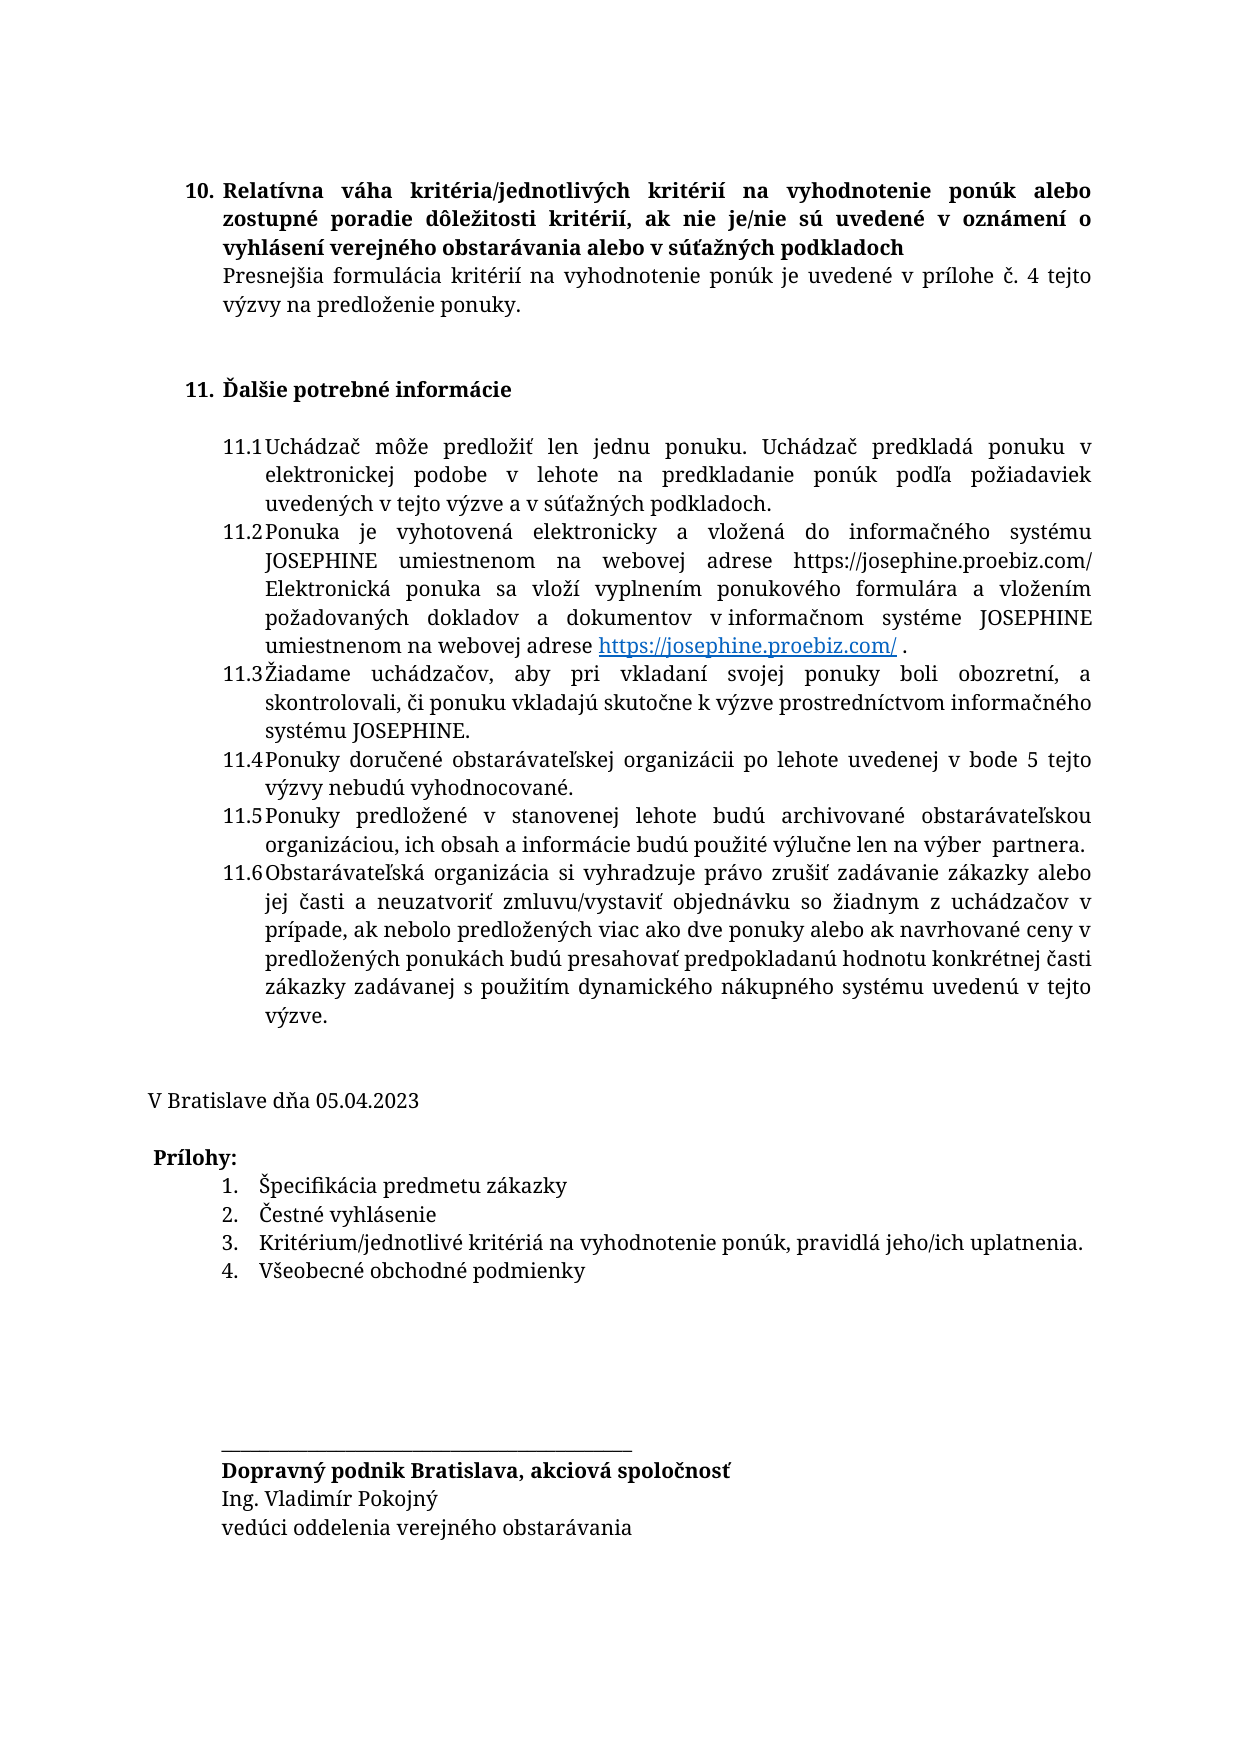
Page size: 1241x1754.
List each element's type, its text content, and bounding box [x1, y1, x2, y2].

text Ing. Vladimír Pokojný [148, 1484, 1093, 1513]
text vedúci oddelenia verejného obstarávania [148, 1513, 1093, 1541]
list Relatívna váha kritéria/jednotlivých kritérií na vyhodnotenie ponúk alebo zostupné poradie dôležitosti kritérií, ak nie je/nie sú uvedené v oznámení o vyhlásení verejného obstarávania alebo v súťažných podkladoch [185, 176, 1093, 261]
list Uchádzač môže predložiť len jednu ponuku. Uchádzač predkladá ponuku v elektronickej podobe v lehote na predkladanie ponúk podľa požiadaviek uvedených v tejto výzve a v súťažných podkladoch. [223, 432, 1093, 517]
list Špecifikácia predmetu zákazky [221, 1171, 1093, 1200]
text Dopravný podnik Bratislava, akciová spoločnosť [148, 1456, 1093, 1484]
text ___________________________________________ [148, 1427, 1093, 1456]
text V Bratislave dňa 05.04.2023 [148, 1086, 1093, 1114]
list Žiadame uchádzačov, aby pri vkladaní svojej ponuky boli obozretní, a skontrolovali, či ponuku vkladajú skutočne k výzve prostredníctvom informačného systému Josephine. [223, 659, 1093, 745]
text Prílohy: [148, 1143, 1093, 1171]
list Kritérium/jednotlivé kritériá na vyhodnotenie ponúk, pravidlá jeho/ich uplatnenia. [221, 1228, 1093, 1257]
list Ponuky doručené obstarávateľskej organizácii po lehote uvedenej v bode 5 tejto výzvy nebudú vyhodnocované. [223, 745, 1093, 802]
list Ďalšie potrebné informácie [185, 375, 1093, 403]
list Ponuka je vyhotovená elektronicky a vložená do informačného systému JOSEPHINE umiestnenom na webovej adrese https://josephine.proebiz.com/ Elektronická ponuka sa vloží vyplnením ponukového formulára a vložením požadovaných dokladov a dokumentov v informačnom systéme JOSEPHINE umiestnenom na webovej adrese https://josephine.proebiz.com/ . [223, 517, 1093, 659]
list Čestné vyhlásenie [221, 1200, 1093, 1228]
list Všeobecné obchodné podmienky [221, 1257, 1093, 1285]
list Ponuky predložené v stanovenej lehote budú archivované obstarávateľskou organizáciou, ich obsah a informácie budú použité výlučne len na výber partnera. [223, 802, 1093, 858]
list Presnejšia formulácia kritérií na vyhodnotenie ponúk je uvedené v prílohe č. 4 tejto výzvy na predloženie ponuky. [223, 261, 1093, 318]
list Obstarávateľská organizácia si vyhradzuje právo zrušiť zadávanie zákazky alebo jej časti a neuzatvoriť zmluvu/vystaviť objednávku so žiadnym z uchádzačov v prípade, ak nebolo predložených viac ako dve ponuky alebo ak navrhované ceny v predložených ponukách budú presahovať predpokladanú hodnotu konkrétnej časti zákazky zadávanej s použitím dynamického nákupného systému uvedenú v tejto výzve. [223, 858, 1093, 1029]
